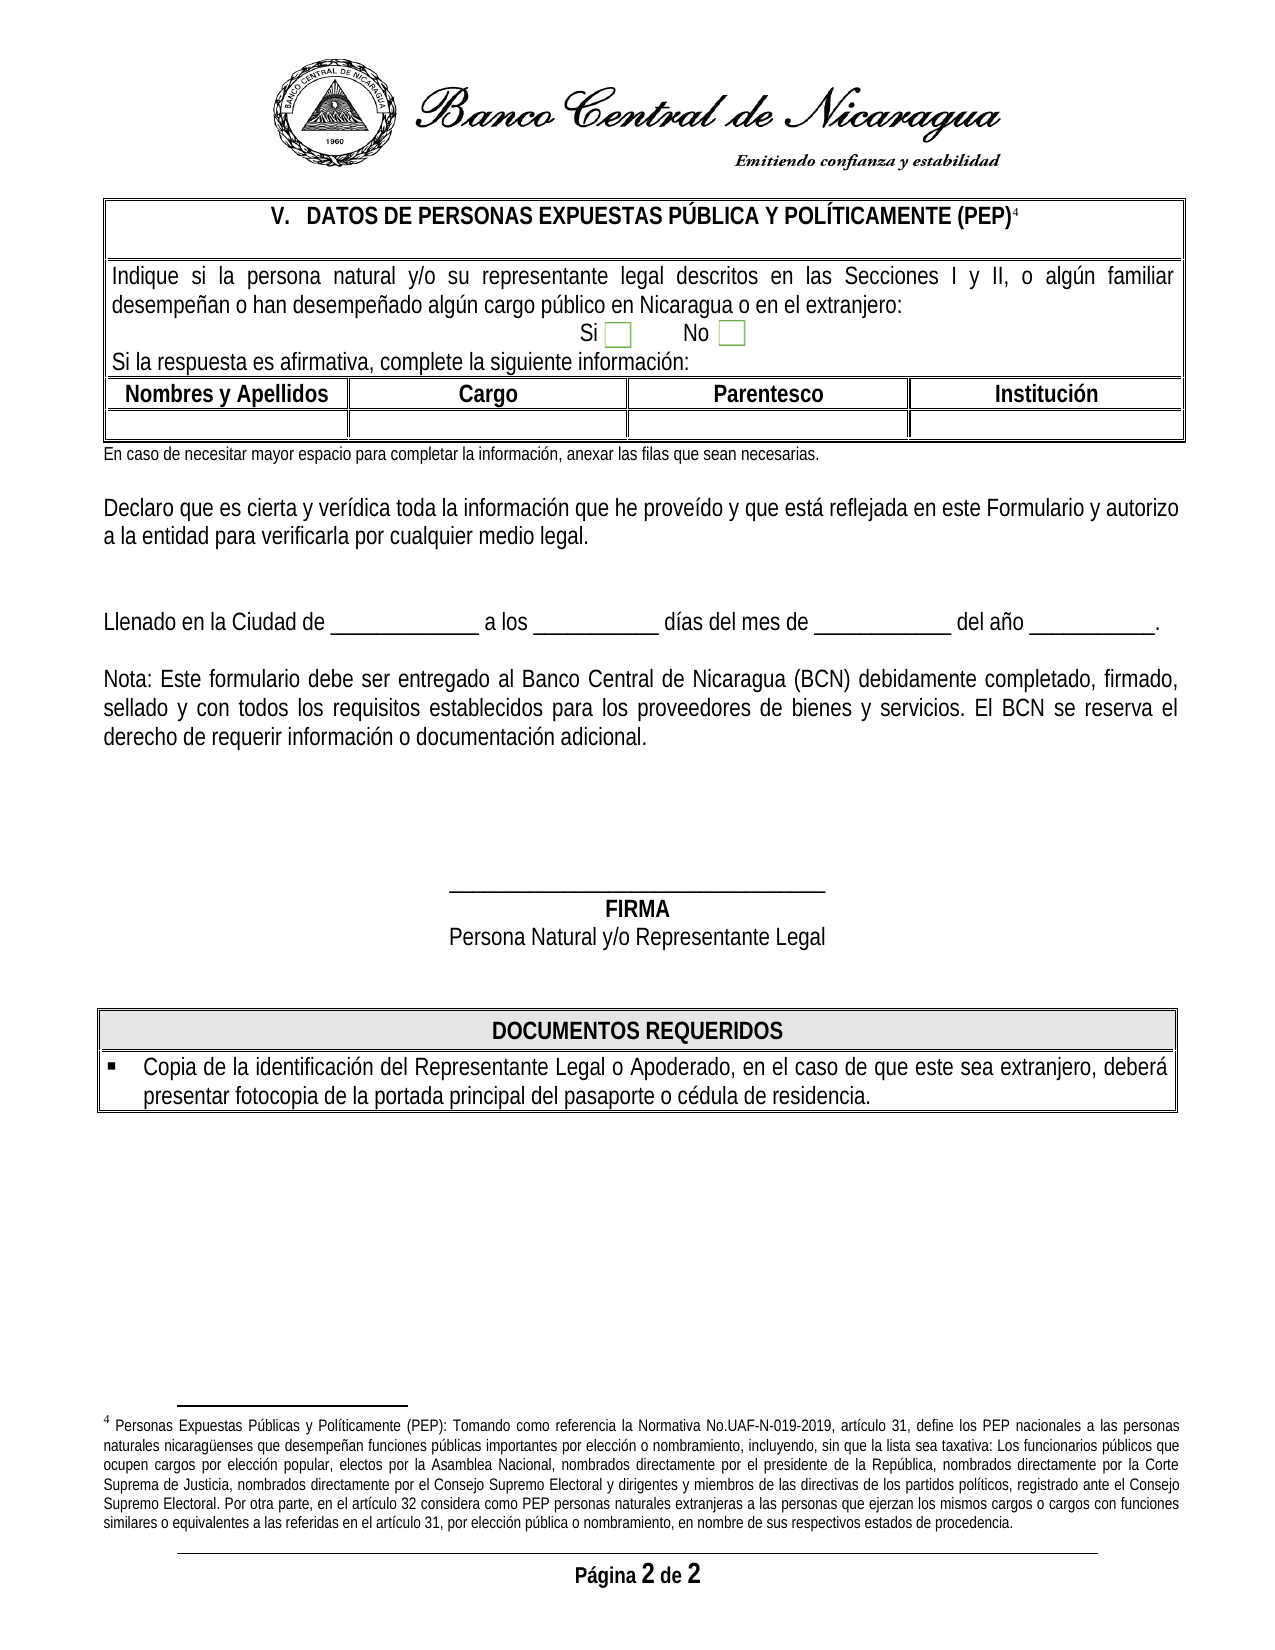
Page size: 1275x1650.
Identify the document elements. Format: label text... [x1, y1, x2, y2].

text En caso de necesitar mayor espacio para completar la información, anexar las filas que sean necesarias. [103, 443, 1181, 464]
table_cell [349, 411, 356, 439]
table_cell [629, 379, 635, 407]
table_cell [911, 408, 1183, 439]
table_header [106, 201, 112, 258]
table_cell [909, 411, 916, 439]
text Persona Natural y/o Representante Legal [177, 922, 1098, 951]
text FIRMA [177, 894, 1098, 922]
text Nota: Este formulario debe ser entregado al Banco Central de Nicaragua (BCN) debidamente completado, firmado, sellado y con todos los requisitos establecidos para los proveedores de bienes y servicios. El BCN se reserva el derecho de requerir información o documentación adicional. [103, 664, 1181, 750]
table_cell Indique si la persona natural y/o su representante legal descritos en las Secciones I y II, o algún familiar desempeñan o han desempeñado algún cargo público en Nicaragua o en el extranjero: Si No Si la respuesta es afirmativa, complete la siguiente información: [104, 258, 1185, 376]
table_cell [902, 408, 909, 439]
table_header DOCUMENTOS REQUERIDOS [100, 1011, 1175, 1049]
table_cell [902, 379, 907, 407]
picture [718, 320, 746, 346]
picture [273, 59, 1002, 172]
picture [604, 322, 632, 348]
text _________________________________ [177, 865, 1098, 894]
table_cell Nombres y Apellidos [106, 376, 347, 407]
table_cell Copia de la identificación del Representante Legal o Apoderado, en el caso de que este sea extranjero, deberá presentar fotocopia de la portada principal del pasaporte o cédula de residencia. [98, 1049, 1177, 1109]
text Declaro que es cierta y verídica toda la información que he proveído y que está reflejada en este Formulario y autorizo a la entidad para verificarla por cualquier medio legal. [103, 493, 1181, 550]
table_cell [621, 408, 628, 439]
text Llenado en la Ciudad de _____________ a los ___________ días del mes de ____________ del año ___________. [103, 607, 1196, 636]
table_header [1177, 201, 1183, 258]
table_cell [341, 408, 349, 439]
table_cell [628, 411, 635, 439]
table_cell Institución [911, 376, 1183, 407]
table_cell [106, 408, 347, 439]
